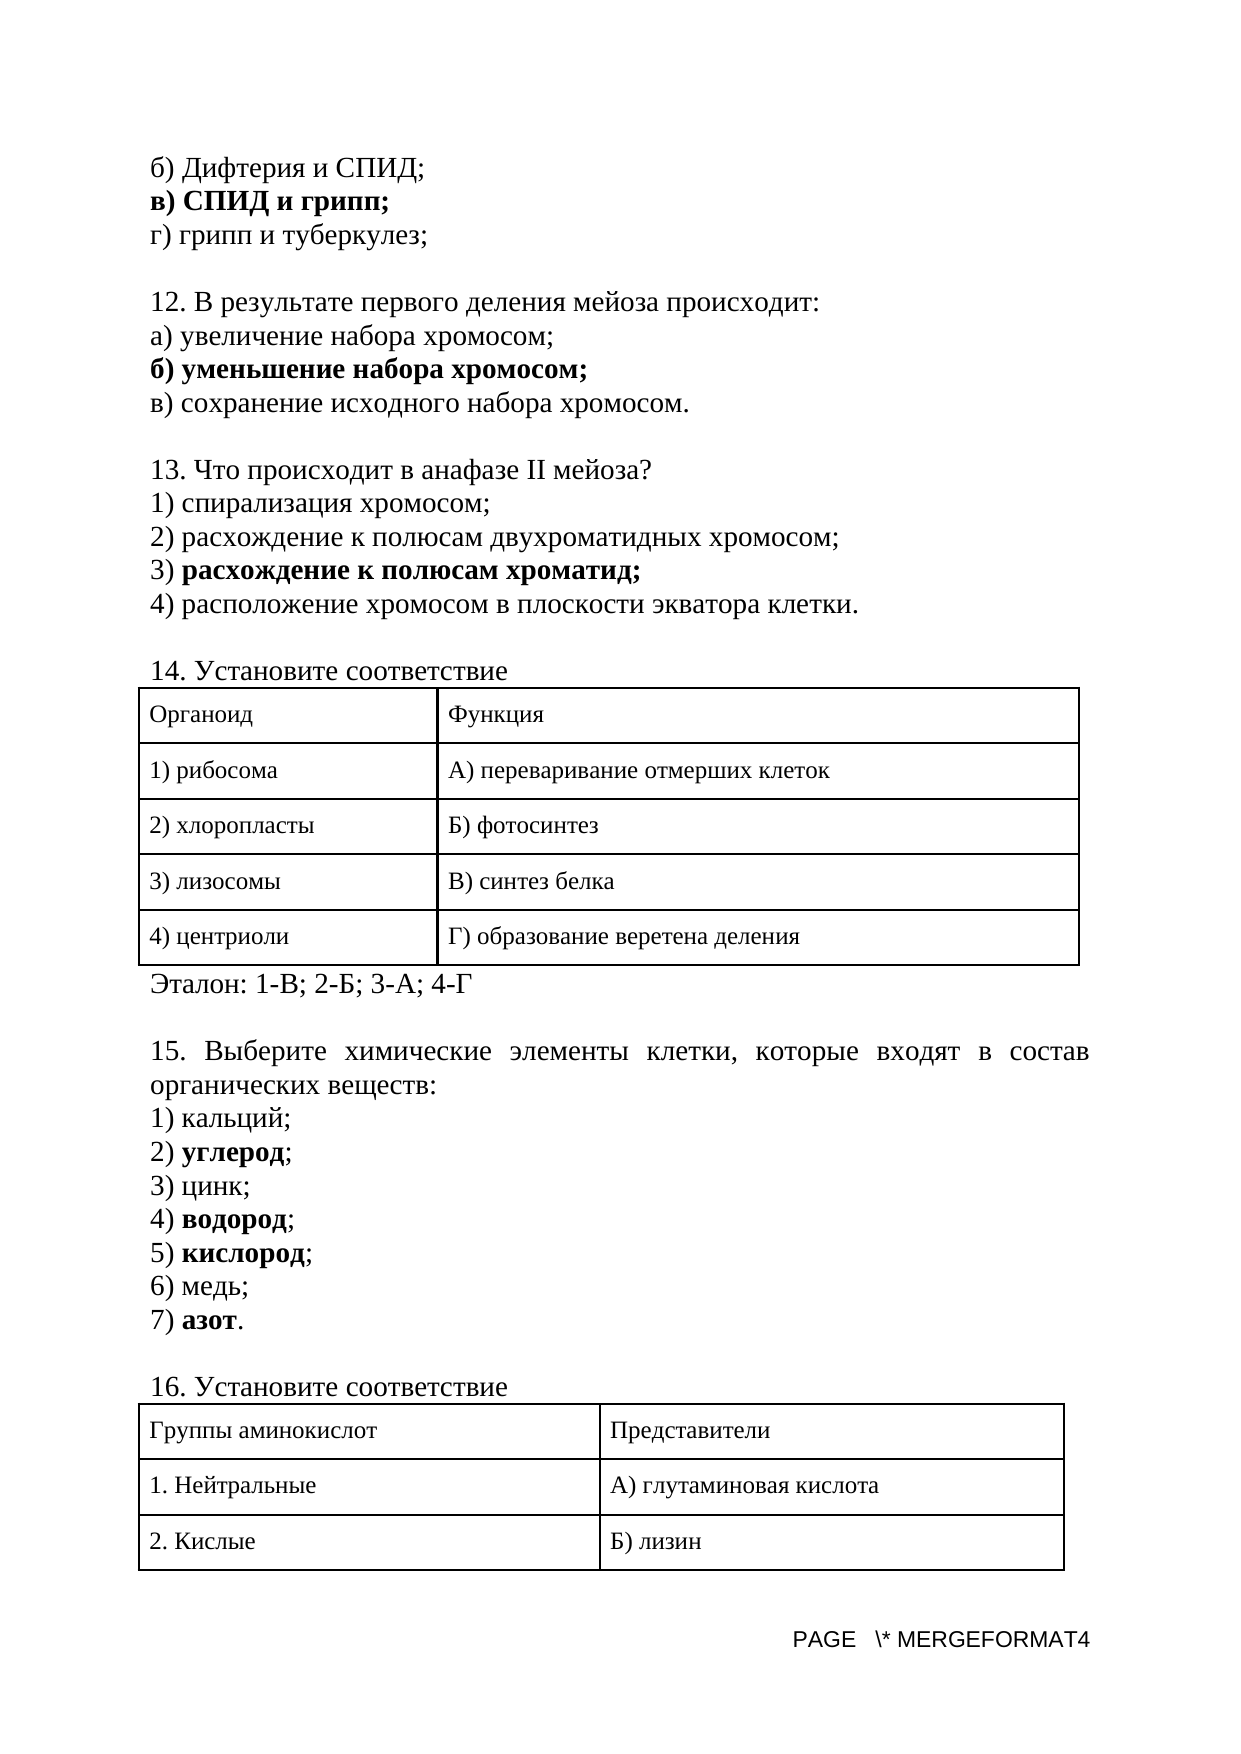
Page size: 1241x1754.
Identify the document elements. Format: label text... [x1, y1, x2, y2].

table_cell В) синтез белка [439, 855, 1078, 909]
text 14. Установите соответствие [150, 653, 1090, 687]
table_header Представители [601, 1405, 1063, 1458]
text г) грипп и туберкулез; [150, 217, 1090, 251]
text б) Дифтерия и СПИД; [150, 150, 1090, 183]
text 1) кальций; [150, 1101, 1090, 1134]
table_cell Б) фотосинтез [439, 800, 1078, 853]
table_cell А) глутаминовая кислота [601, 1460, 1063, 1513]
table_header Группы аминокислот [140, 1405, 599, 1458]
table_cell 3) лизосомы [140, 855, 436, 909]
table_cell Г) образование веретена деления [439, 911, 1078, 964]
text 5) кислород; [150, 1235, 1090, 1268]
text Эталон: 1-В; 2-Б; 3-А; 4-Г [150, 966, 1090, 1000]
text 2) углерод; [150, 1134, 1090, 1168]
text 13. Что происходит в анафазе II мейоза? [150, 452, 1090, 485]
text б) уменьшение набора хромосом; [150, 351, 1090, 385]
text в) СПИД и грипп; [150, 183, 1090, 217]
text 4) расположение хромосом в плоскости экватора клетки. [150, 586, 1090, 619]
text 2) расхождение к полюсам двухроматидных хромосом; [150, 519, 1090, 552]
text 7) азот. [150, 1302, 1090, 1335]
table_cell 4) центриоли [140, 911, 436, 964]
table_header Функция [439, 689, 1078, 742]
text 12. В результате первого деления мейоза происходит: [150, 284, 1090, 318]
text 3) цинк; [150, 1168, 1090, 1201]
text 4) водород; [150, 1201, 1090, 1235]
text 15. Выберите химические элементы клетки, которые входят в состав органических веществ: [150, 1033, 1090, 1101]
text 1) спирализация хромосом; [150, 485, 1090, 519]
text 6) медь; [150, 1268, 1090, 1302]
table_cell 2. Кислые [140, 1516, 599, 1569]
text 16. Установите соответствие [150, 1369, 1090, 1402]
table_cell Б) лизин [601, 1516, 1063, 1569]
table_cell 2) хлоропласты [140, 800, 436, 853]
table_cell А) переваривание отмерших клеток [439, 744, 1078, 798]
table_cell 1. Нейтральные [140, 1460, 599, 1513]
text а) увеличение набора хромосом; [150, 318, 1090, 351]
text 3) расхождение к полюсам хроматид; [150, 552, 1090, 586]
table_cell 1) рибосома [140, 744, 436, 798]
text в) сохранение исходного набора хромосом. [150, 385, 1090, 418]
table_header Органоид [140, 689, 436, 742]
